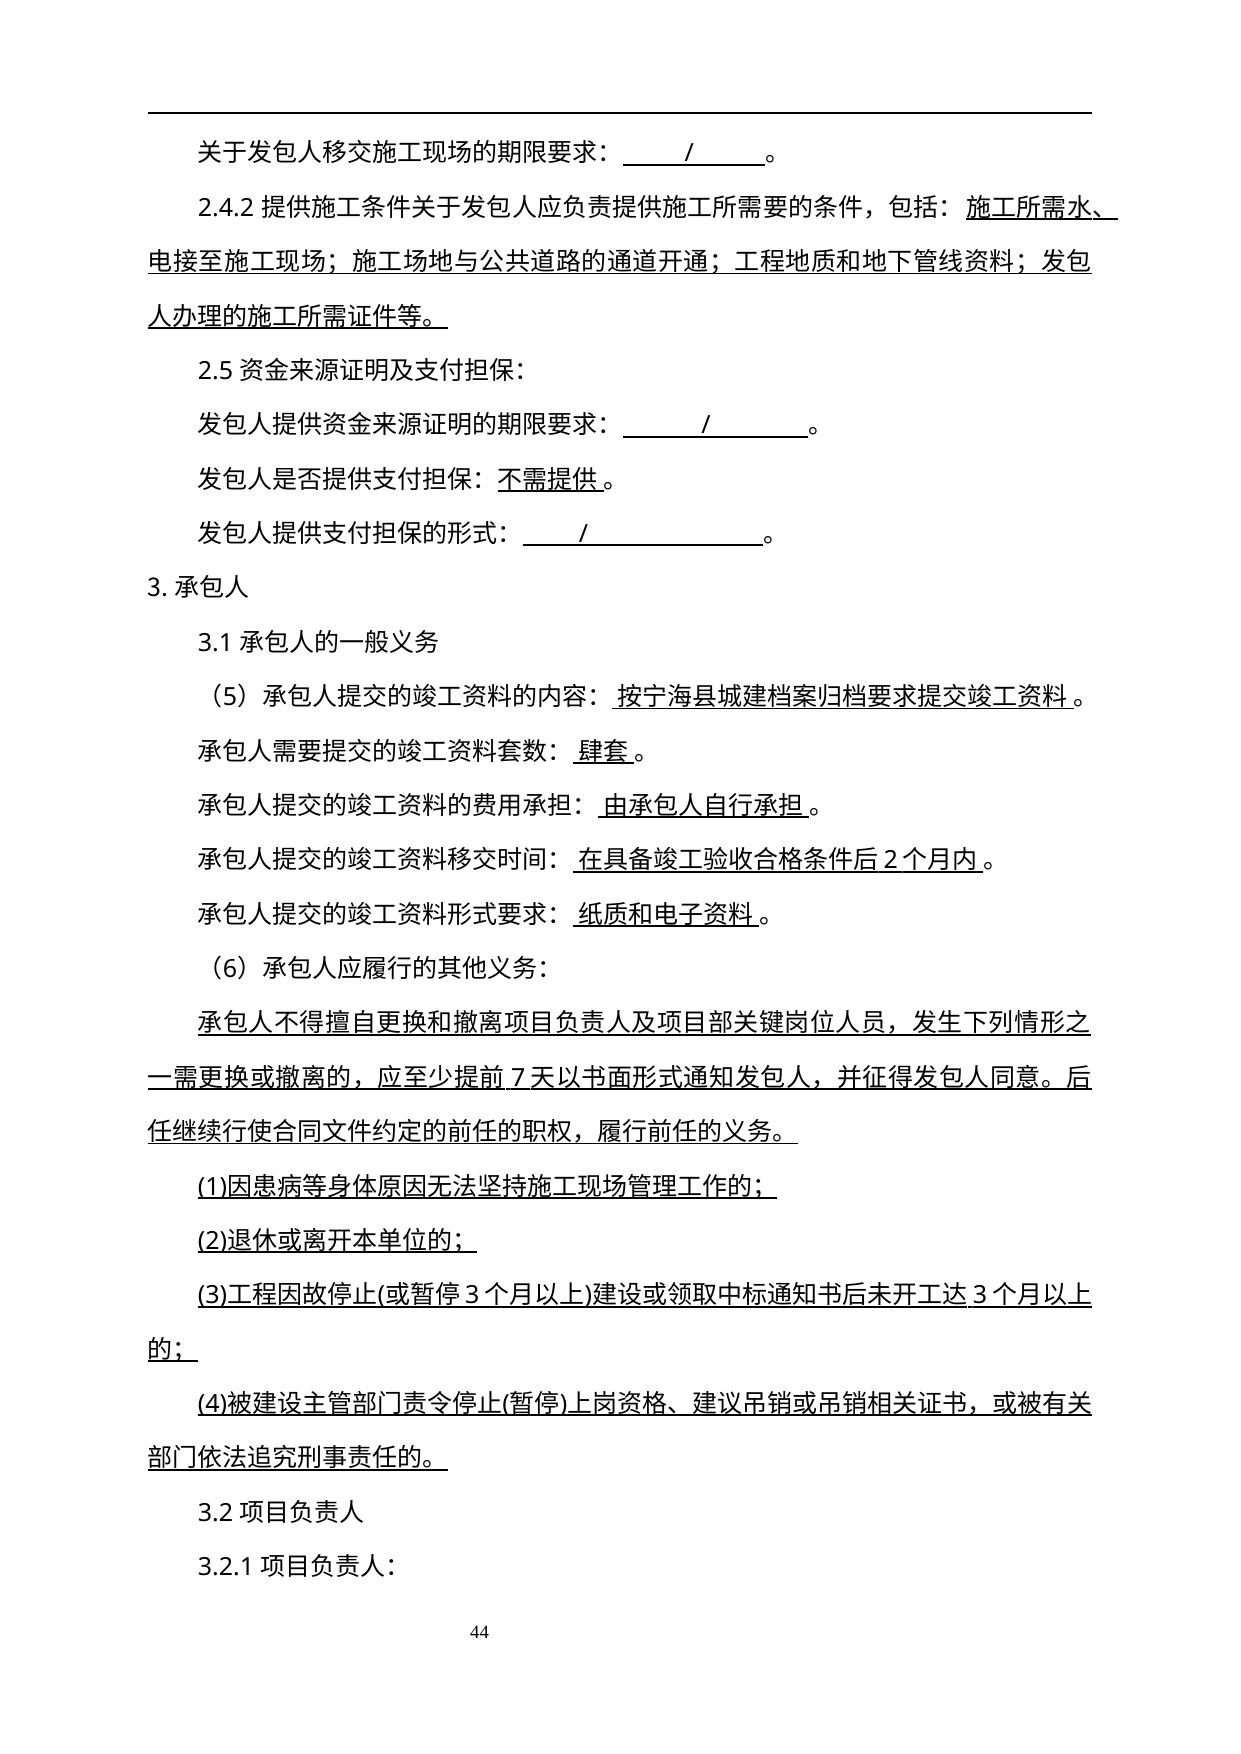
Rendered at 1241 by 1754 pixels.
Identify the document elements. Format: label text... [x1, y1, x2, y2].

text 承包人需要提交的竣工资料套数： 肆套 。 [148, 731, 1092, 767]
text (4)被建设主管部门责令停止(暂停)上岗资格、建议吊销或吊销相关证书，或被有关部门依法追究刑事责任的。 [148, 1383, 1092, 1474]
text 承包人提交的竣工资料移交时间： 在具备竣工验收合格条件后2个月内 。 [148, 840, 1092, 876]
text 3.2.1 项目负责人： [148, 1547, 1092, 1583]
text 发包人提供资金来源证明的期限要求： / 。 [148, 405, 1092, 441]
text 2.5 资金来源证明及支付担保： [148, 350, 1092, 387]
text 3.1 承包人的一般义务 [148, 622, 1092, 658]
text 2.4.2 提供施工条件关于发包人应负责提供施工所需要的条件，包括：施工所需水、电接至施工现场；施工场地与公共道路的通道开通；工程地质和地下管线资料；发包人办理的施工所需证件等。 [148, 274, 1092, 332]
text 3.2 项目负责人 [148, 1492, 1092, 1528]
text 关于发包人移交施工现场的期限要求： / 。 [148, 133, 1092, 169]
text (1)因患病等身体原因无法坚持施工现场管理工作的； [148, 1166, 1092, 1202]
text 承包人提交的竣工资料形式要求： 纸质和电子资料 。 [148, 894, 1092, 930]
text 承包人不得擅自更换和撤离项目负责人及项目部关键岗位人员，发生下列情形之一需更换或撤离的，应至少提前7天以书面形式通知发包人，并征得发包人同意。后任继续行使合同文件约定的前任的职权，履行前任的义务。 [148, 1003, 1092, 1088]
text (2)退休或离开本单位的； [148, 1220, 1092, 1257]
text （6）承包人应履行的其他义务： [148, 948, 1092, 985]
text （5）承包人提交的竣工资料的内容： 按宁海县城建档案归档要求提交竣工资料 。 [148, 677, 1092, 713]
text 承包人提交的竣工资料的费用承担： 由承包人自行承担 。 [148, 785, 1092, 822]
text (3)工程因故停止(或暂停3个月以上)建设或领取中标通知书后未开工达3个月以上的； [148, 1275, 1092, 1365]
subtitle 3. 承包人 [148, 568, 1092, 604]
text 承包人不得擅自更换和撤离项目负责人及项目部关键岗位人员，发生下列情形之一需更换或撤离的，应至少提前7天以书面形式通知发包人，并征得发包人同意。后任继续行使合同文件约定的前任的职权，履行前任的义务。 [148, 1089, 1092, 1148]
text 发包人提供支付担保的形式： / 。 [148, 513, 1092, 550]
text 2.4.2 提供施工条件关于发包人应负责提供施工所需要的条件，包括：施工所需水、电接至施工现场；施工场地与公共道路的通道开通；工程地质和地下管线资料；发包人办理的施工所需证件等。 [148, 187, 1092, 273]
text 发包人是否提供支付担保：不需提供 。 [148, 459, 1092, 495]
